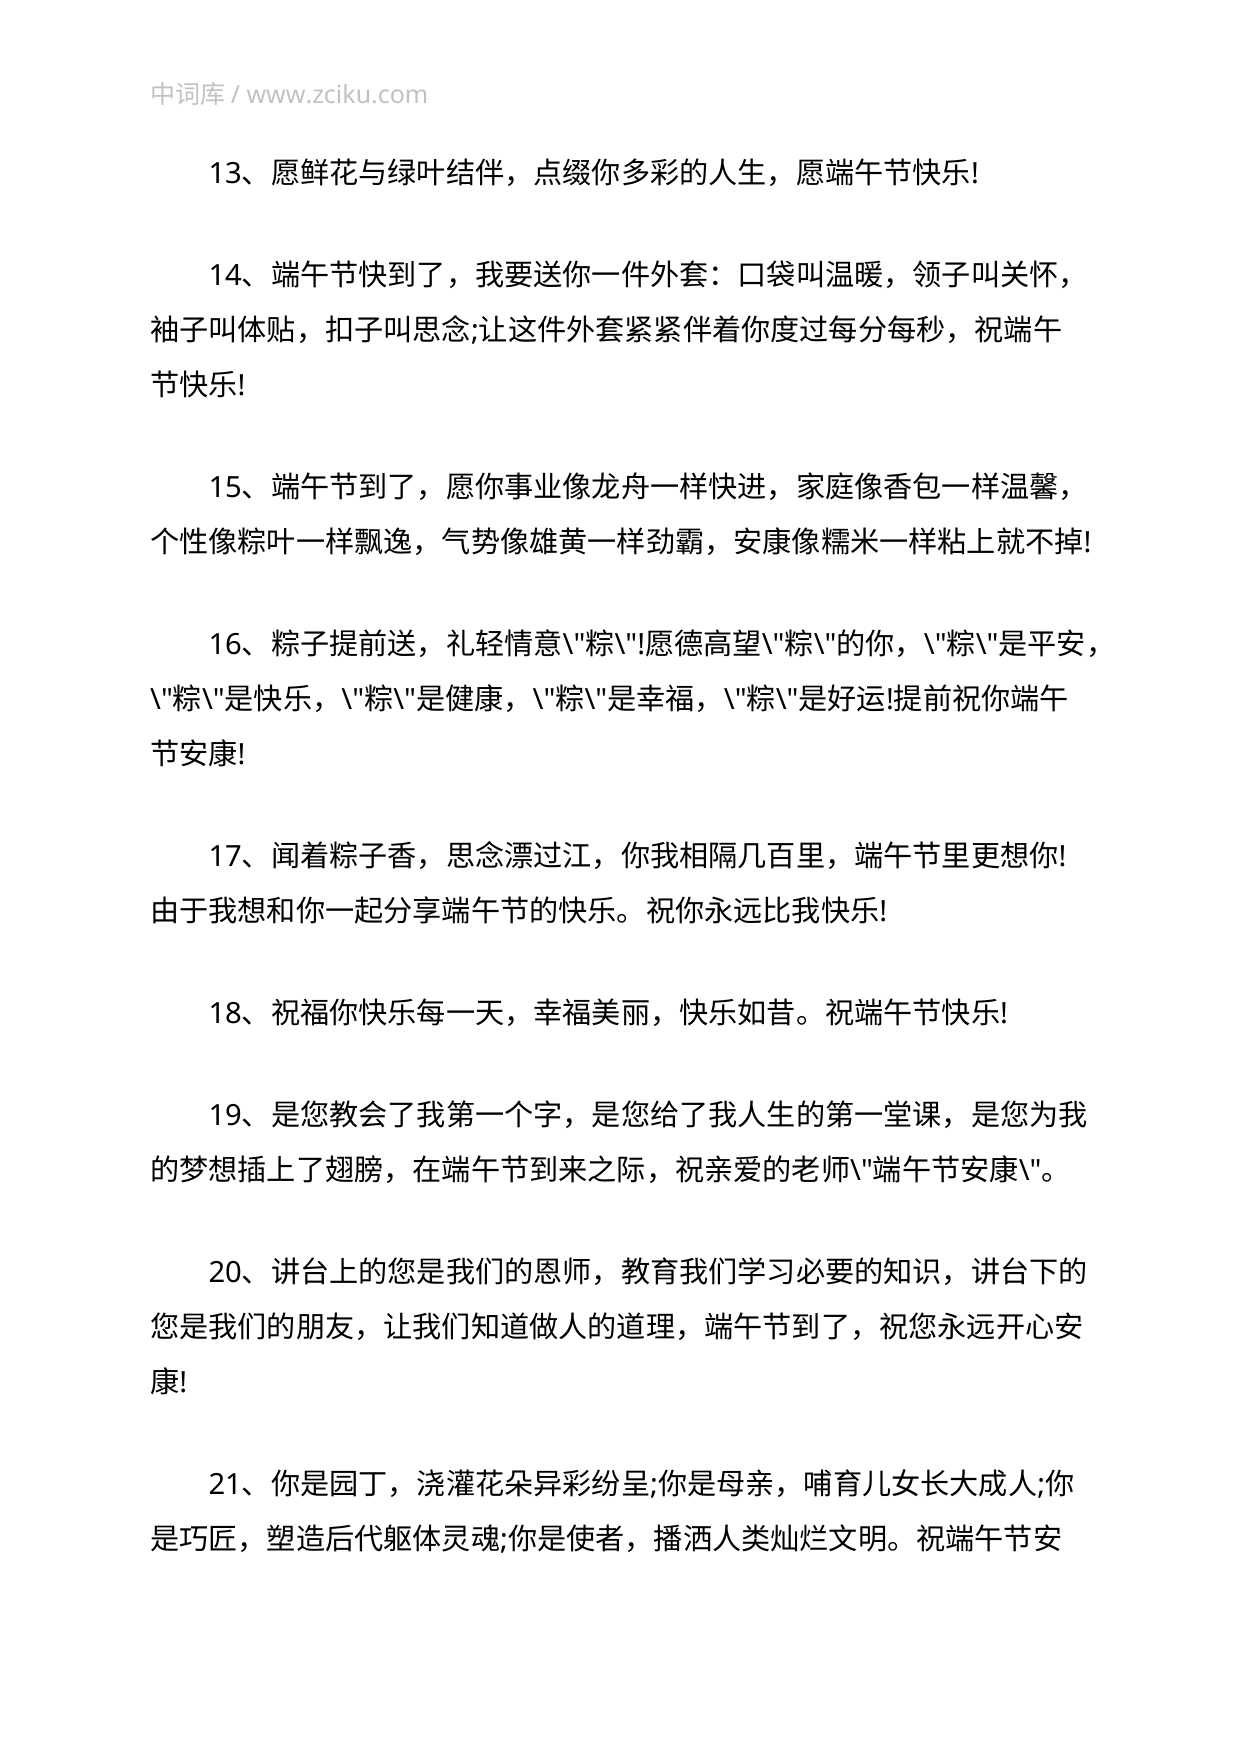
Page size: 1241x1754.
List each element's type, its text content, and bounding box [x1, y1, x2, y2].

text 15、端午节到了，愿你事业像龙舟一样快进，家庭像香包一样温馨，个性像粽叶一样飘逸，气势像雄黄一样劲霸，安康像糯米一样粘上就不掉! [150, 464, 1090, 561]
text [150, 1461, 1090, 1558]
text 18、祝福你快乐每一天，幸福美丽，快乐如昔。祝端午节快乐! [150, 990, 1090, 1032]
text 13、愿鲜花与绿叶结伴，点缀你多彩的人生，愿端午节快乐! [150, 150, 1090, 192]
text 16、粽子提前送，礼轻情意\"粽\"!愿德高望\"粽\"的你，\"粽\"是平安，\"粽\"是快乐，\"粽\"是健康，\"粽\"是幸福，\"粽\"是好运!提前祝你端午节安康! [150, 621, 1090, 773]
text 20、讲台上的您是我们的恩师，教育我们学习必要的知识，讲台下的您是我们的朋友，让我们知道做人的道理，端午节到了，祝您永远开心安康! [150, 1249, 1090, 1401]
text 14、端午节快到了，我要送你一件外套：口袋叫温暖，领子叫关怀，袖子叫体贴，扣子叫思念;让这件外套紧紧伴着你度过每分每秒，祝端午节快乐! [150, 252, 1090, 404]
text 19、是您教会了我第一个字，是您给了我人生的第一堂课，是您为我的梦想插上了翅膀，在端午节到来之际，祝亲爱的老师\"端午节安康\"。 [150, 1092, 1090, 1189]
text 17、闻着粽子香，思念漂过江，你我相隔几百里，端午节里更想你!由于我想和你一起分享端午节的快乐。祝你永远比我快乐! [150, 833, 1090, 930]
